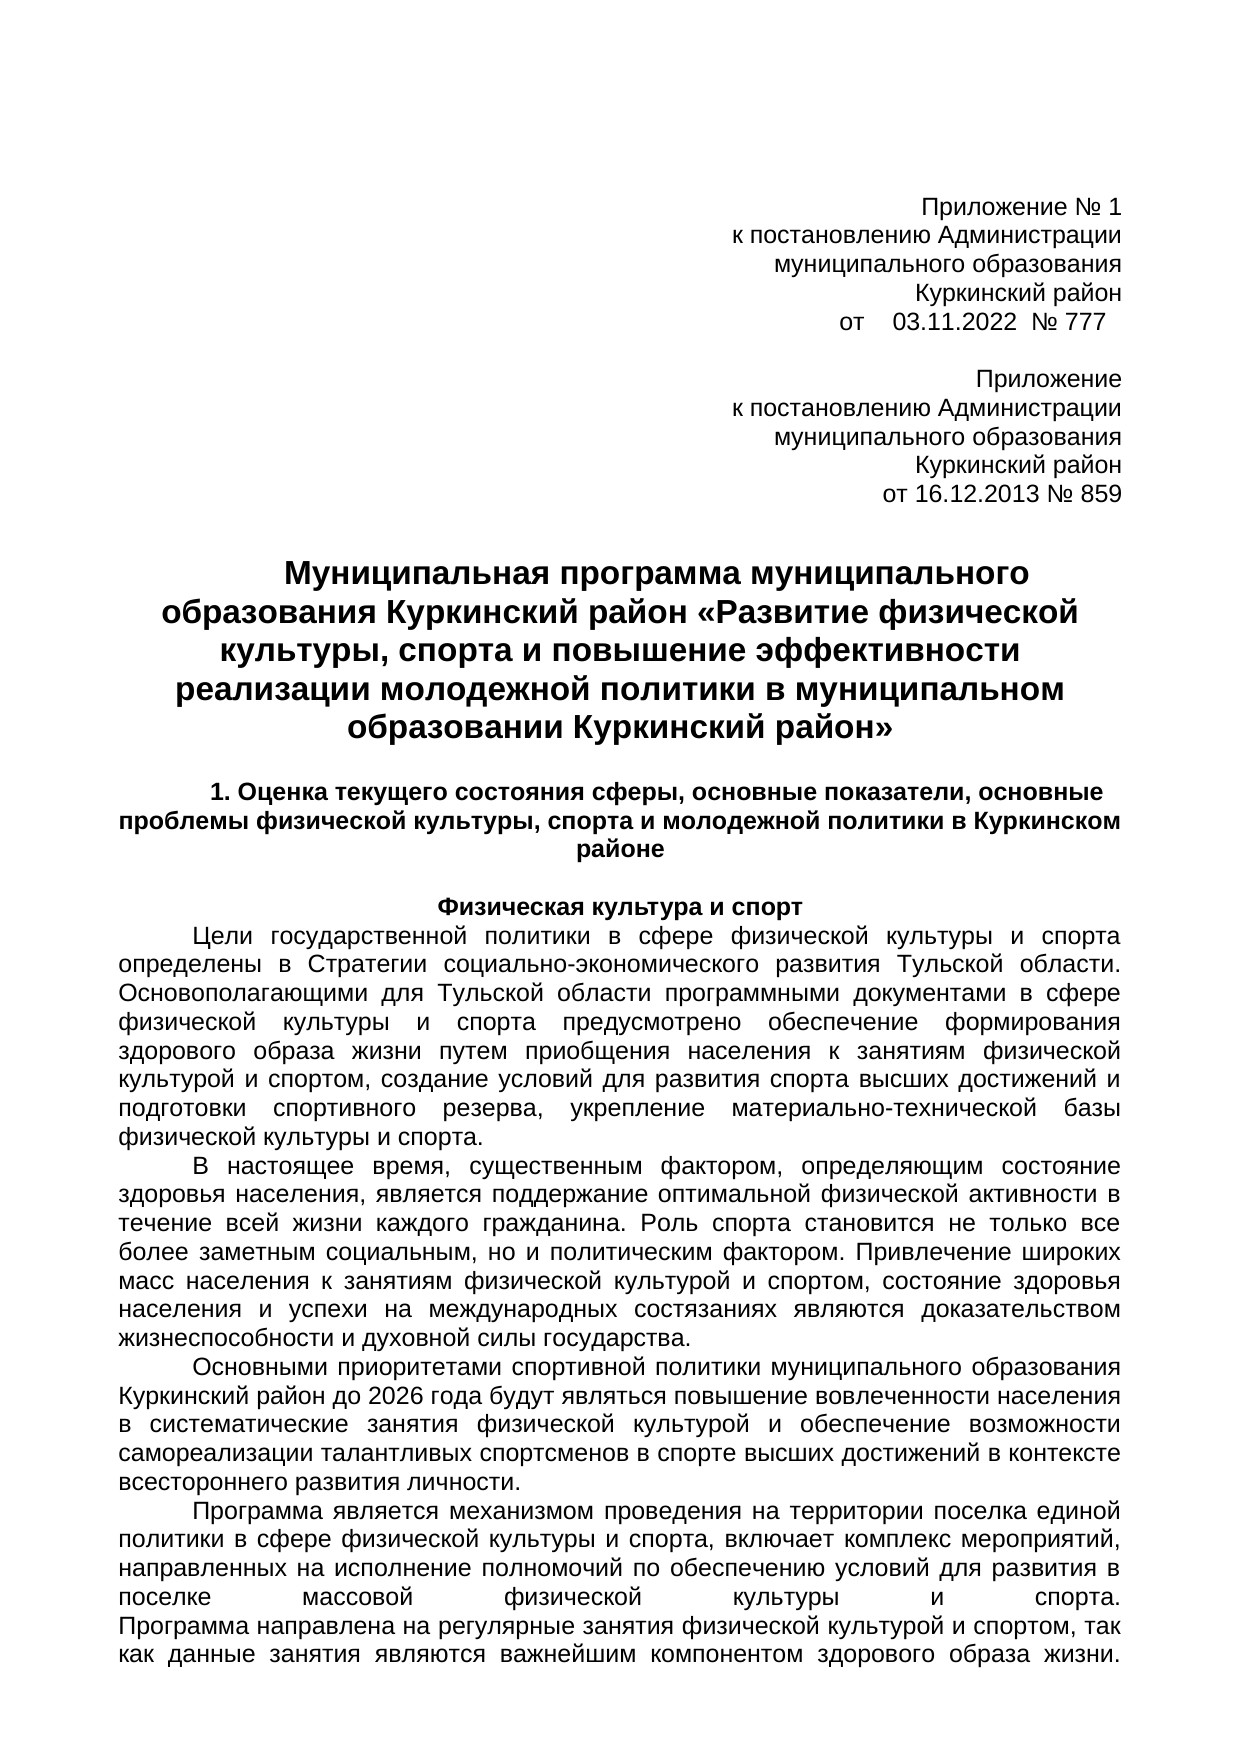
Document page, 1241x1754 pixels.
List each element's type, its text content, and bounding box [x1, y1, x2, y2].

text Приложение [118, 364, 1122, 393]
text Куркинский район [118, 451, 1122, 479]
text 1. Оценка текущего состояния сферы, основные показатели, основные проблемы физической культуры, спорта и молодежной политики в Куркинском районе [118, 777, 1122, 863]
text В настоящее время, существенным фактором, определяющим состояние здоровья населения, является поддержание оптимальной физической активности в течение всей жизни каждого гражданина. Роль спорта становится не только все более заметным социальным, но и политическим фактором. Привлечение широких масс населения к занятиям физической культурой и спортом, состояние здоровья населения и успехи на международных состязаниях являются доказательством жизнеспособности и духовной силы государства. [118, 1151, 1122, 1352]
text Куркинский район [118, 278, 1122, 307]
text Основными приоритетами спортивной политики муниципального образования Куркинский район до 2026 года будут являться повышение вовлеченности населения в систематические занятия физической культурой и обеспечение возможности самореализации талантливых спортсменов в спорте высших достижений в контексте всестороннего развития личности. [118, 1352, 1122, 1496]
text к постановлению Администрации [118, 221, 1122, 249]
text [118, 1496, 1122, 1668]
text от 03.11.2022 № 777 [118, 307, 1122, 336]
text муниципального образования [118, 249, 1122, 278]
text Цели государственной политики в сфере физической культуры и спорта определены в Стратегии социально-экономического развития Тульской области. Основополагающими для Тульской области программными документами в сфере физической культуры и спорта предусмотрено обеспечение формирования здорового образа жизни путем приобщения населения к занятиям физической культурой и спортом, создание условий для развития спорта высших достижений и подготовки спортивного резерва, укрепление материально-технической базы физической культуры и спорта. [118, 921, 1122, 1151]
text муниципального образования [118, 422, 1122, 451]
text к постановлению Администрации [118, 393, 1122, 422]
text Приложение № 1 [118, 192, 1122, 221]
text Муниципальная программа муниципального образования Куркинский район «Развитие физической культуры, спорта и повышение эффективности реализации молодежной политики в муниципальном образовании Куркинский район» [118, 553, 1122, 746]
text от 16.12.2013 № 859 [118, 479, 1122, 508]
text Физическая культура и спорт [118, 892, 1122, 921]
